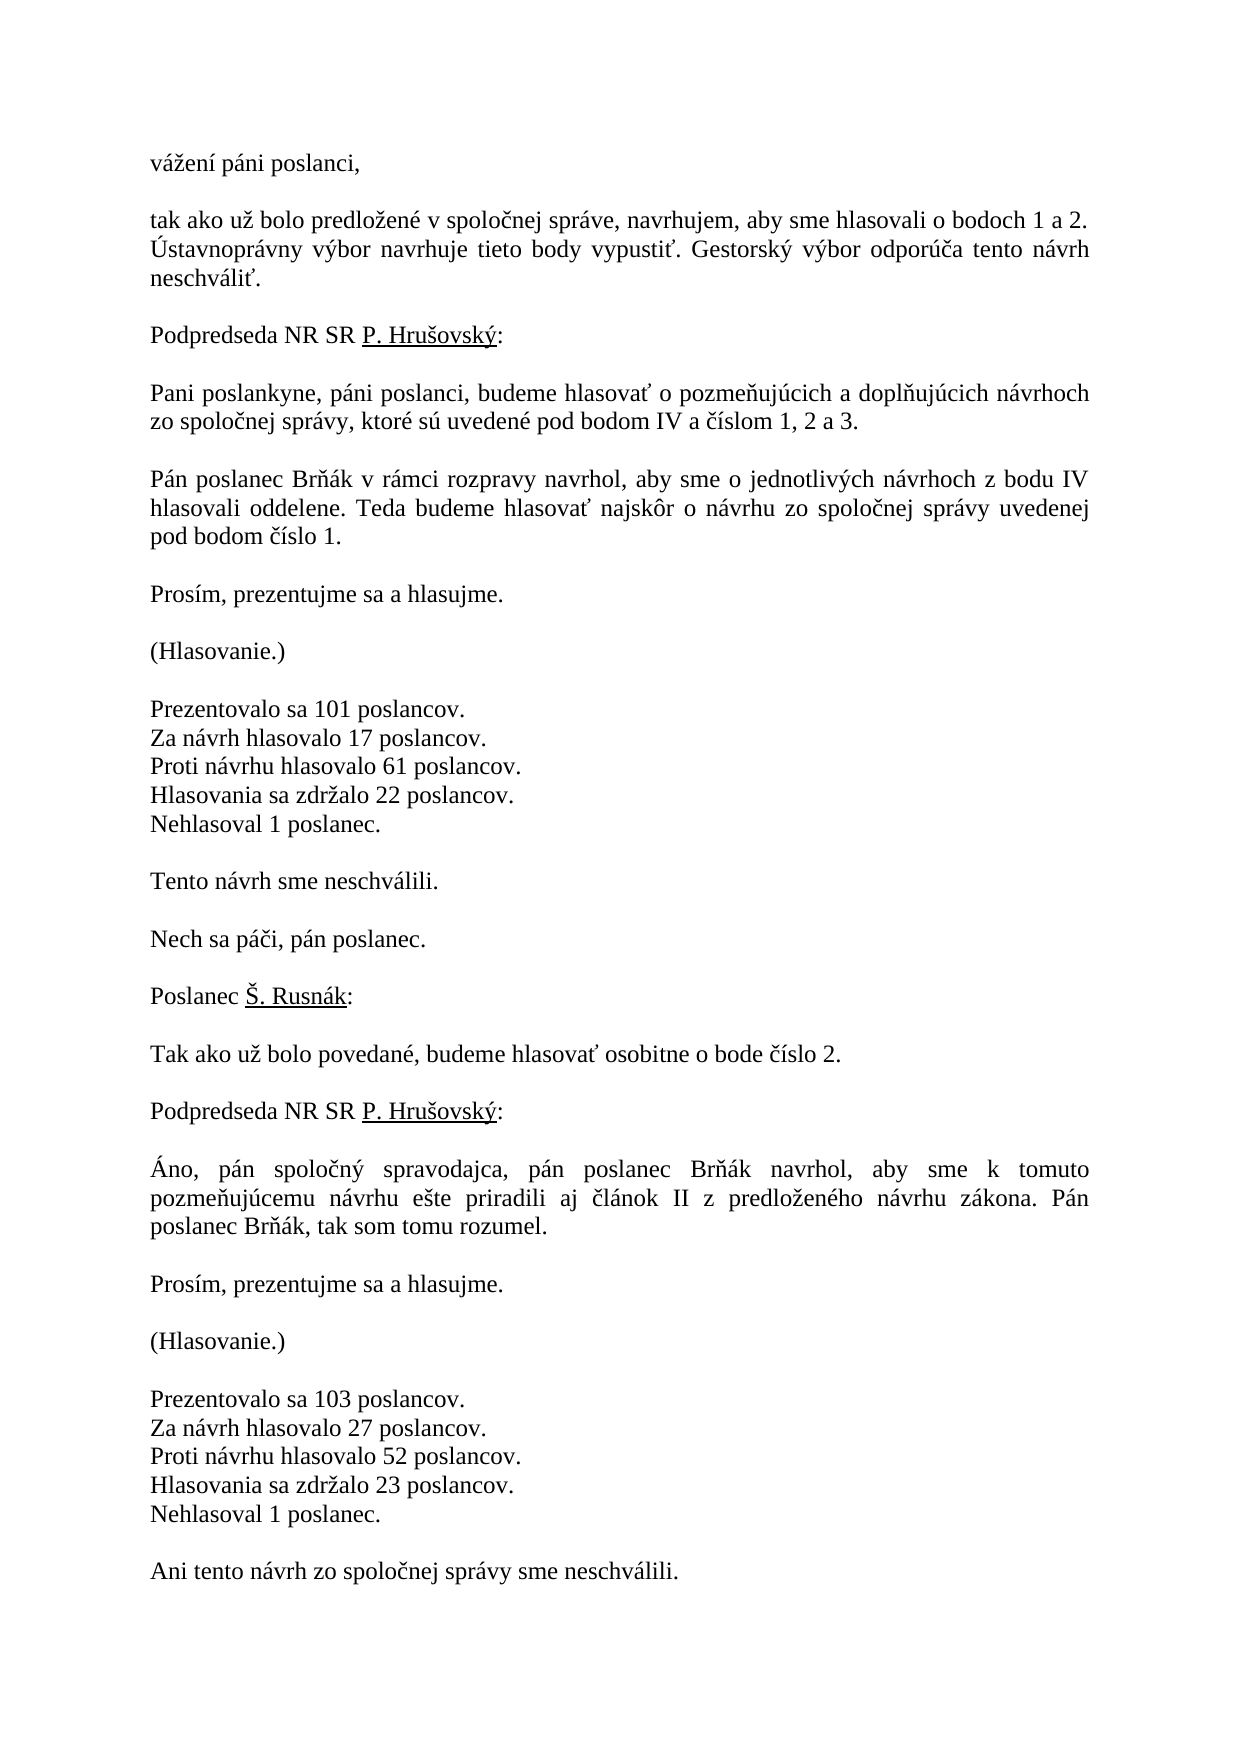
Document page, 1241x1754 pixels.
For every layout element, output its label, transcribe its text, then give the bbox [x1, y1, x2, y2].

text Hlasovania sa zdržalo 22 poslancov. [150, 780, 1090, 809]
text Nech sa páči, pán poslanec. [150, 924, 1090, 953]
text Hlasovania sa zdržalo 23 poslancov. [150, 1470, 1090, 1499]
text Nehlasoval 1 poslanec. [150, 809, 1090, 838]
text Nehlasoval 1 poslanec. [150, 1499, 1090, 1528]
text Áno, pán spoločný spravodajca, pán poslanec Brňák navrhol, aby sme k tomuto pozmeňujúcemu návrhu ešte priradili aj článok II z predloženého návrhu zákona. Pán poslanec Brňák, tak som tomu rozumel. [150, 1154, 1090, 1240]
text Prosím, prezentujme sa a hlasujme. [150, 1269, 1090, 1298]
text (Hlasovanie.) [150, 636, 1090, 665]
text Tento návrh sme neschválili. [150, 866, 1090, 895]
text Prezentovalo sa 103 poslancov. [150, 1384, 1090, 1413]
text Tak ako už bolo povedané, budeme hlasovať osobitne o bode číslo 2. [150, 1039, 1090, 1068]
text Poslanec Š. Rusnák: [150, 981, 1090, 1010]
text Prosím, prezentujme sa a hlasujme. [150, 579, 1090, 608]
text (Hlasovanie.) [150, 1326, 1090, 1355]
text Podpredseda NR SR P. Hrušovský: [150, 1096, 1090, 1125]
text Proti návrhu hlasovalo 61 poslancov. [150, 751, 1090, 780]
text Podpredseda NR SR P. Hrušovský: [150, 320, 1090, 349]
text tak ako už bolo predložené v spoločnej správe, navrhujem, aby sme hlasovali o bodoch 1 a 2. Ústavnoprávny výbor navrhuje tieto body vypustiť. Gestorský výbor odporúča tento návrh neschváliť. [150, 205, 1090, 291]
text Ani tento návrh zo spoločnej správy sme neschválili. [150, 1556, 1090, 1585]
text Prezentovalo sa 101 poslancov. [150, 694, 1090, 723]
text Za návrh hlasovalo 27 poslancov. [150, 1413, 1090, 1441]
text Pán poslanec Brňák v rámci rozpravy navrhol, aby sme o jednotlivých návrhoch z bodu IV hlasovali oddelene. Teda budeme hlasovať najskôr o návrhu zo spoločnej správy uvedenej pod bodom číslo 1. [150, 464, 1090, 550]
text vážení páni poslanci, [150, 148, 1090, 176]
text Proti návrhu hlasovalo 52 poslancov. [150, 1441, 1090, 1470]
text Pani poslankyne, páni poslanci, budeme hlasovať o pozmeňujúcich a doplňujúcich návrhoch zo spoločnej správy, ktoré sú uvedené pod bodom IV a číslom 1, 2 a 3. [150, 378, 1090, 435]
text Za návrh hlasovalo 17 poslancov. [150, 723, 1090, 751]
